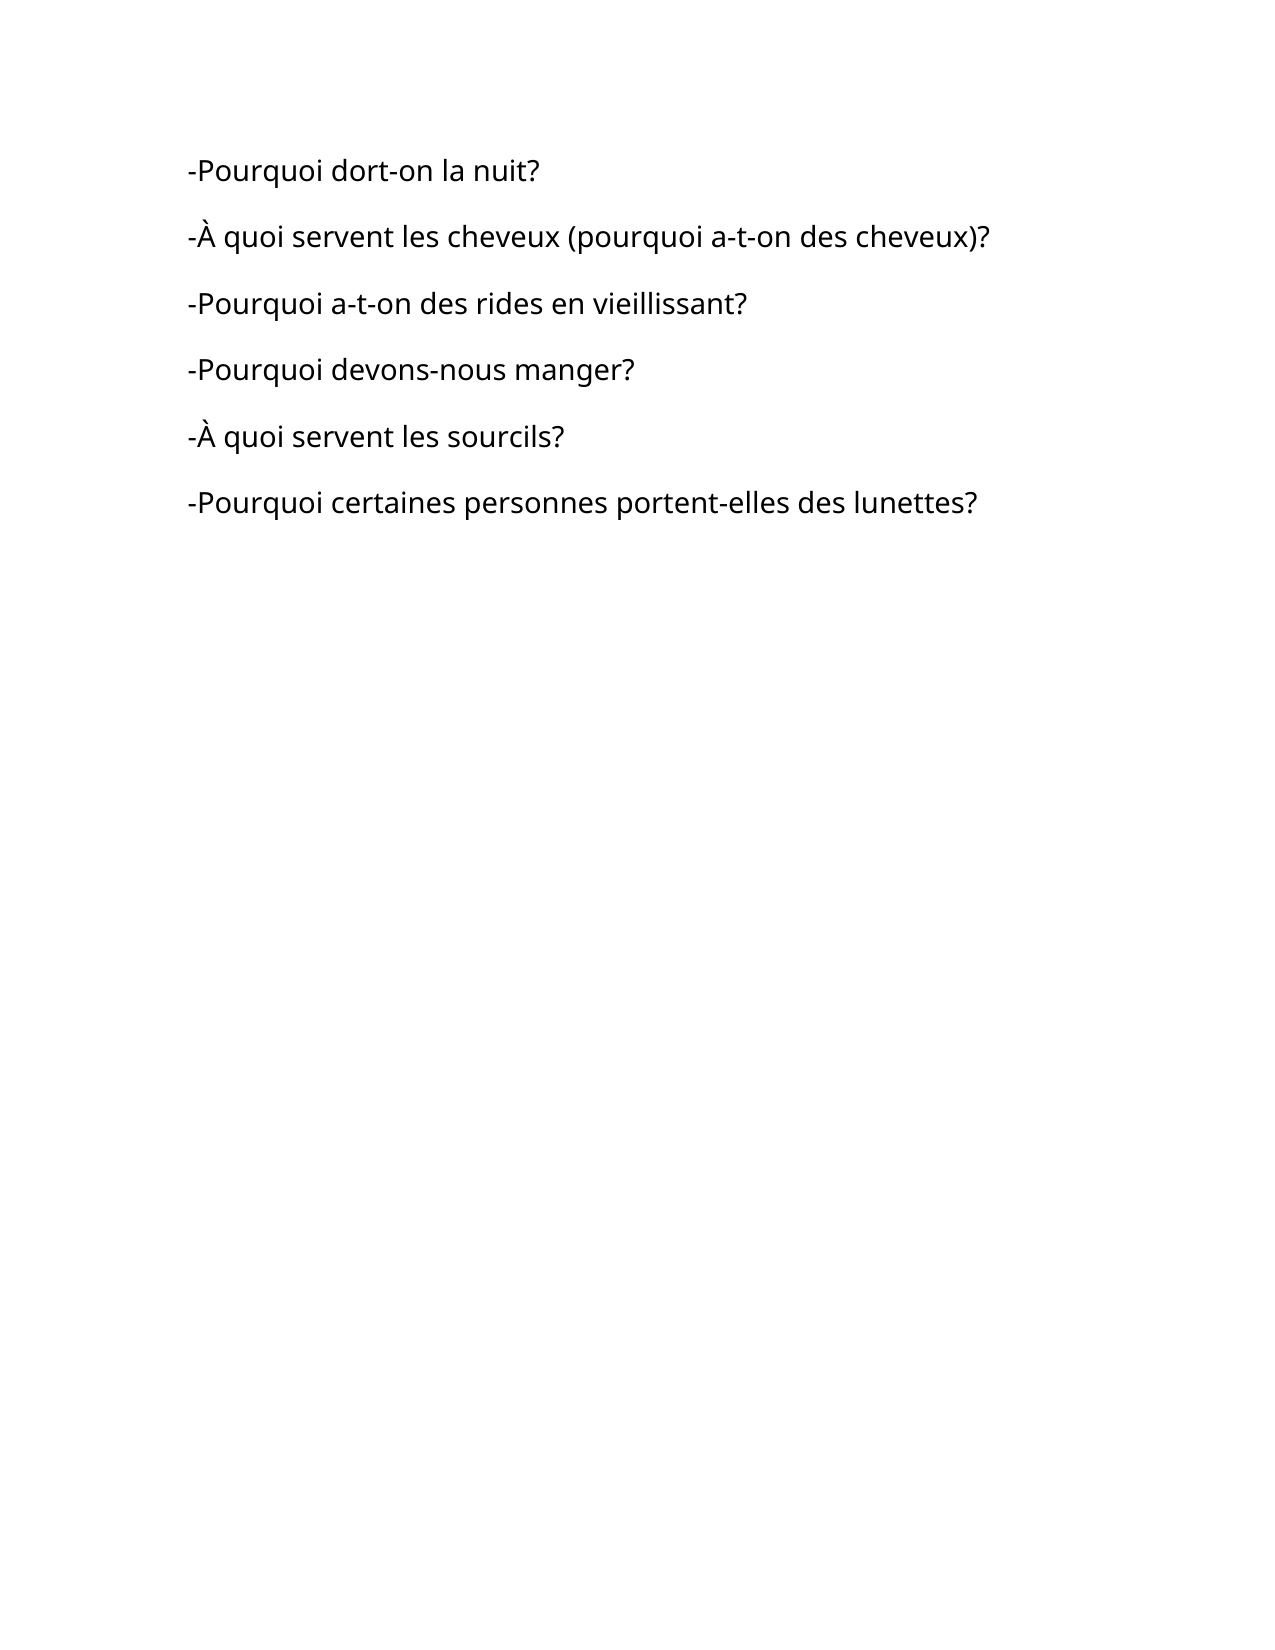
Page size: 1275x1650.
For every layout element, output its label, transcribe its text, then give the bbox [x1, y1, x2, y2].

text -Pourquoi dort-on la nuit? [187, 150, 1087, 190]
text -À quoi servent les sourcils? [187, 416, 1087, 456]
text -Pourquoi a-t-on des rides en vieillissant? [187, 283, 1087, 323]
text -Pourquoi devons-nous manger? [187, 349, 1087, 389]
text -Pourquoi certaines personnes portent-elles des lunettes? [187, 482, 1087, 522]
text -À quoi servent les cheveux (pourquoi a-t-on des cheveux)? [187, 216, 1087, 256]
